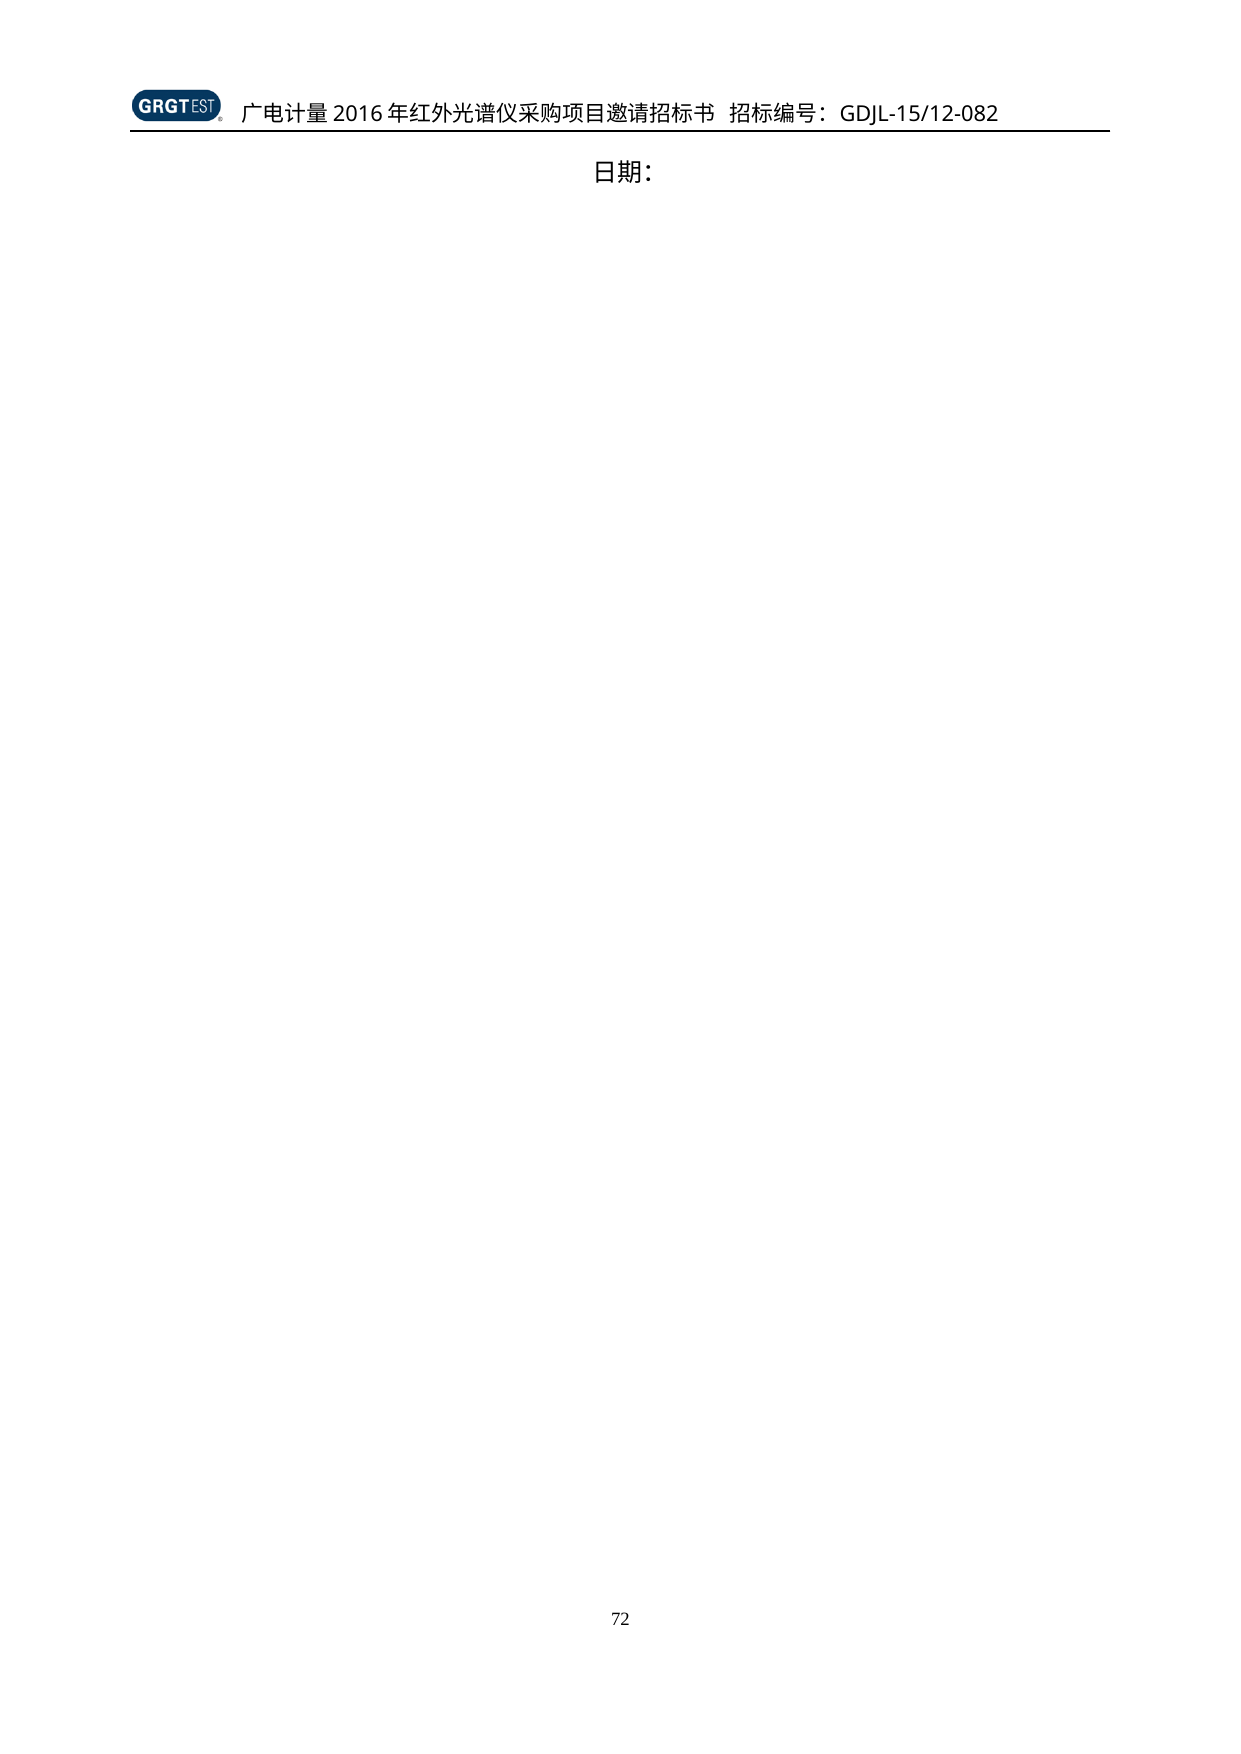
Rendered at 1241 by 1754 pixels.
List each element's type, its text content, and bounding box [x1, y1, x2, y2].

picture [129, 88, 224, 122]
text 日期： [130, 138, 1110, 203]
